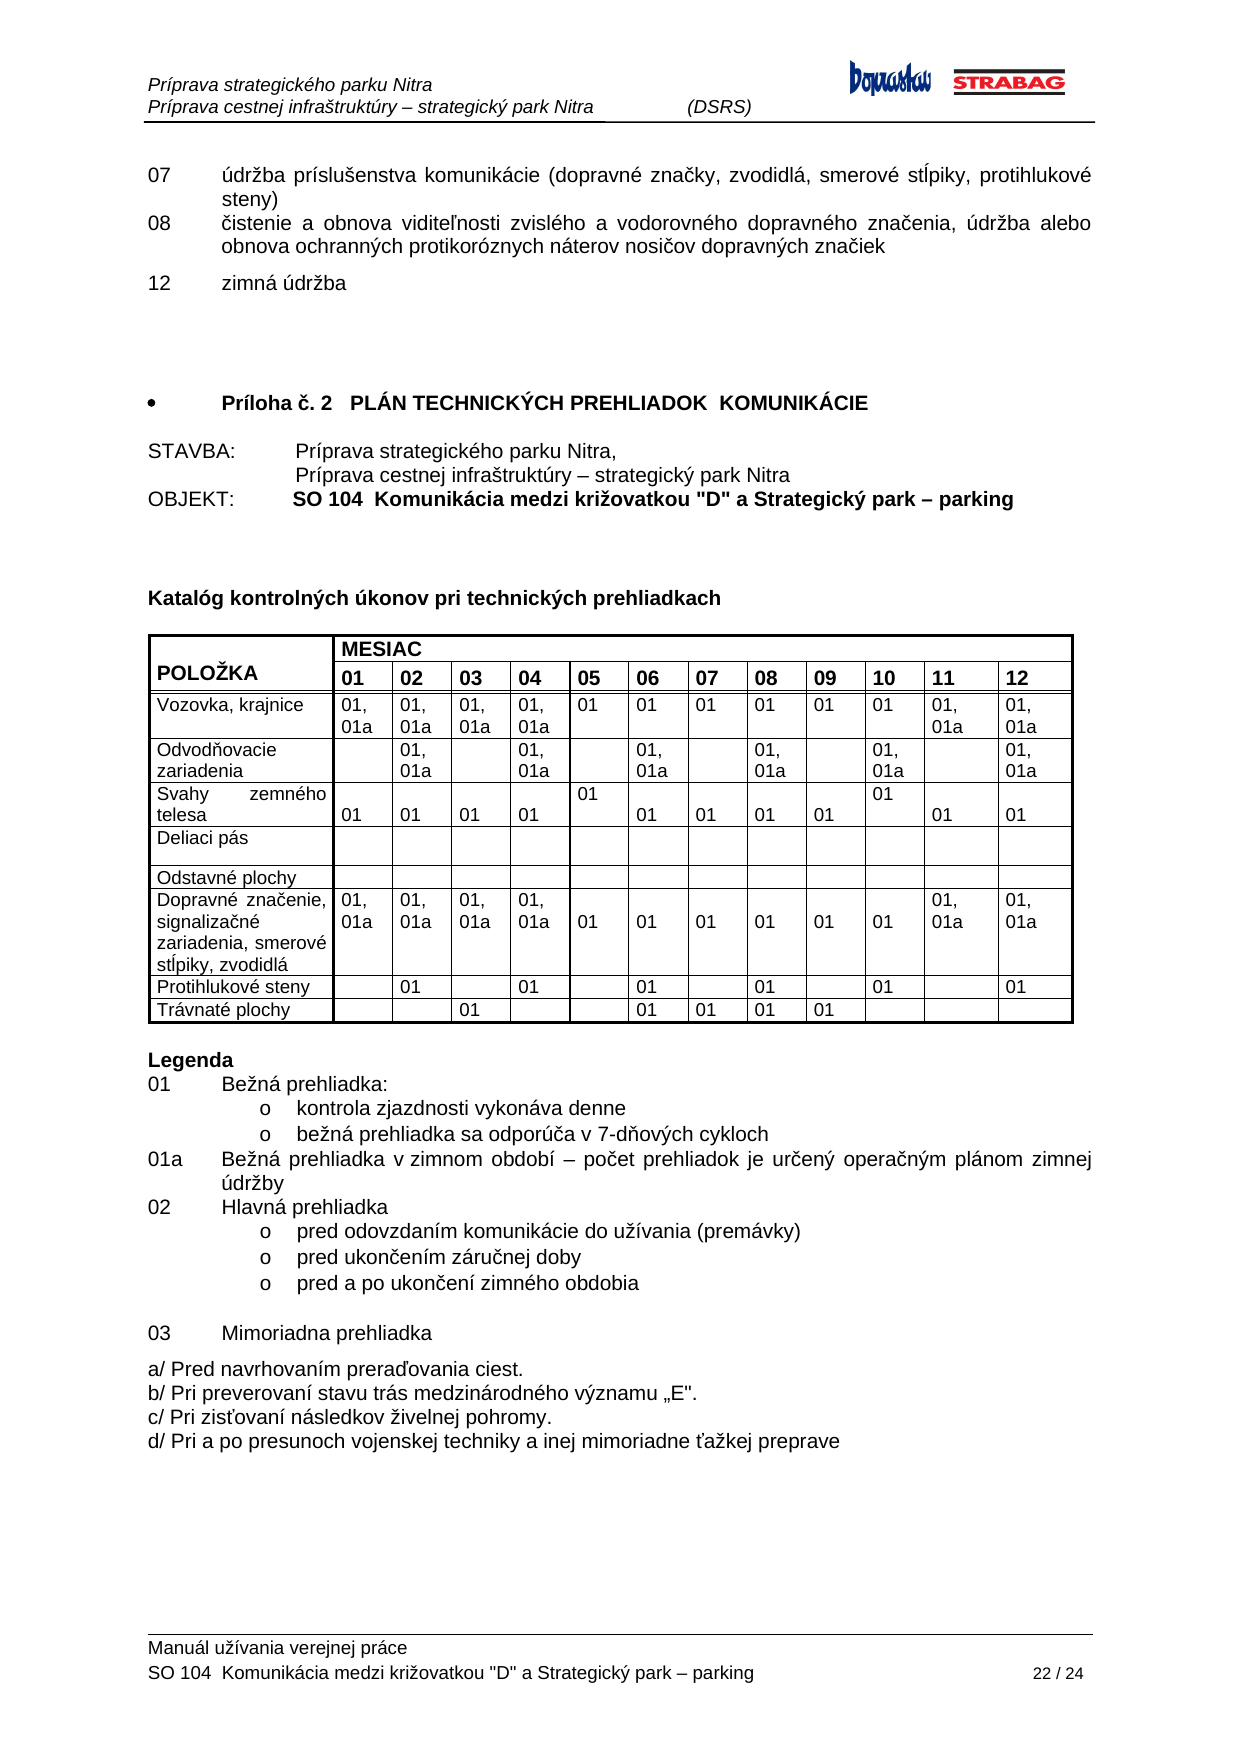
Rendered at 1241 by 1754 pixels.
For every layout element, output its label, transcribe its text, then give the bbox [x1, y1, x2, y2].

table_cell 01 [999, 783, 1071, 826]
table_cell 01 [689, 889, 747, 975]
table_cell 01, 01a [925, 889, 998, 975]
table_cell Odstavné plochy [151, 866, 332, 888]
table_cell 03 [452, 662, 510, 689]
table_cell [393, 827, 451, 865]
table_cell [925, 827, 998, 865]
table_cell 01 [866, 783, 924, 826]
list kontrola zjazdnosti vykonáva denne [259, 1096, 1093, 1121]
table_cell 06 [629, 662, 688, 689]
table_cell 01 [925, 783, 998, 826]
table_cell 04 [511, 662, 569, 689]
text STAVBA: Príprava strategického parku Nitra, [148, 439, 1093, 463]
table_cell Trávnaté plochy [151, 999, 332, 1021]
table_cell [689, 976, 747, 998]
picture [949, 66, 1065, 95]
text 02 Hlavná prehliadka [148, 1195, 1093, 1219]
table_cell [866, 999, 924, 1021]
text Katalóg kontrolných úkonov pri technických prehliadkach [148, 586, 1093, 610]
table_cell 01 [629, 976, 688, 998]
table_cell 01 [866, 694, 924, 737]
text 01 Bežná prehliadka: [148, 1072, 1093, 1096]
table_cell 12 [999, 662, 1071, 689]
table_cell [452, 827, 510, 865]
table_cell [807, 976, 865, 998]
table_cell 01, 01a [393, 889, 451, 975]
table_cell 01 [393, 976, 451, 998]
text Legenda [148, 1048, 1093, 1072]
table_cell 01, 01a [999, 694, 1071, 737]
table_cell 01, 01a [925, 694, 998, 737]
table_cell 01 [689, 783, 747, 826]
text 12 zimná údržba [148, 271, 1093, 295]
table_cell 01 [748, 976, 806, 998]
table_cell [335, 999, 392, 1021]
picture [849, 60, 931, 95]
table_cell 01 [452, 783, 510, 826]
table_cell 01, 01a [335, 694, 392, 737]
table_cell 01 [748, 783, 806, 826]
table_cell Odvodňovacie zariadenia [151, 739, 332, 782]
table_cell Protihlukové steny [151, 976, 332, 998]
table_cell [866, 866, 924, 888]
list pred a po ukončení zimného obdobia [259, 1271, 1093, 1297]
table_cell 05 [571, 662, 628, 689]
table_cell [925, 866, 998, 888]
table_cell [393, 999, 451, 1021]
table_cell [999, 866, 1071, 888]
table_cell [452, 739, 510, 782]
text c/ Pri zisťovaní následkov živelnej pohromy. [148, 1405, 1093, 1429]
text b/ Pri preverovaní stavu trás medzinárodného významu „E". [148, 1381, 1093, 1405]
text 07 údržba príslušenstva komunikácie (dopravné značky, zvodidlá, smerové stĺpiky, protihlukové steny) [148, 162, 1093, 210]
table_cell [689, 739, 747, 782]
table_cell 01, 01a [511, 694, 569, 737]
table_cell 01 [629, 694, 688, 737]
table_cell [925, 739, 998, 782]
table_cell [335, 976, 392, 998]
table_cell 10 [866, 662, 924, 689]
table_cell [511, 999, 569, 1021]
table_cell [629, 866, 688, 888]
table_cell 01 [335, 783, 392, 826]
table_cell 01 [571, 694, 628, 737]
table_cell 01, 01a [452, 889, 510, 975]
table_cell 01 [807, 783, 865, 826]
table_cell [748, 827, 806, 865]
table_cell [571, 827, 628, 865]
text d/ Pri a po presunoch vojenskej techniky a inej mimoriadne ťažkej preprave [148, 1429, 1093, 1453]
table_cell [335, 827, 392, 865]
text 03 Mimoriadna prehliadka [148, 1321, 1093, 1344]
table_cell 02 [393, 662, 451, 689]
list pred odovzdaním komunikácie do užívania (premávky) [259, 1219, 1093, 1245]
table_cell 01, 01a [511, 889, 569, 975]
table_cell 01 [335, 662, 392, 689]
table_cell 01, 01a [866, 739, 924, 782]
table_cell [571, 976, 628, 998]
table_cell [452, 866, 510, 888]
table_cell 01 [807, 694, 865, 737]
table_cell Deliaci pás [151, 827, 332, 865]
table_cell Vozovka, krajnice [151, 694, 332, 737]
table_cell Dopravné značenie, signalizačné zariadenia, smerové stĺpiky, zvodidlá [151, 889, 332, 975]
table_cell 01, 01a [335, 889, 392, 975]
table_cell 01 [629, 783, 688, 826]
table_cell 01 [629, 999, 688, 1021]
table_cell [748, 866, 806, 888]
table_cell 07 [689, 662, 747, 689]
table_cell 01, 01a [393, 739, 451, 782]
table_cell 01 [571, 889, 628, 975]
table_cell 01 [999, 976, 1071, 998]
table_cell 11 [925, 662, 998, 689]
table_cell [452, 976, 510, 998]
table_cell [999, 999, 1071, 1021]
table_cell 01 [393, 783, 451, 826]
table_cell [689, 866, 747, 888]
table_cell 01, 01a [452, 694, 510, 737]
table_cell [925, 999, 998, 1021]
table_cell 01, 01a [393, 694, 451, 737]
table_cell 01 [689, 999, 747, 1021]
table_cell 08 [748, 662, 806, 689]
table_cell [571, 999, 628, 1021]
text OBJEKT: SO 104 Komunikácia medzi križovatkou "D" a Strategický park – parking [148, 487, 1093, 511]
text 08 čistenie a obnova viditeľnosti zvislého a vodorovného dopravného značenia, údržba alebo obnova ochranných protikoróznych náterov nosičov dopravných značiek [148, 210, 1093, 258]
table_cell 01 [452, 999, 510, 1021]
table_cell [511, 866, 569, 888]
table_cell 09 [807, 662, 865, 689]
table_cell 01 [807, 999, 865, 1021]
list pred ukončením záručnej doby [259, 1245, 1093, 1271]
table_cell [807, 866, 865, 888]
table_cell 01 [511, 976, 569, 998]
table_cell [629, 827, 688, 865]
text a/ Pred navrhovaním preraďovania ciest. [148, 1357, 1093, 1381]
text Príprava cestnej infraštruktúry – strategický park Nitra [221, 463, 1093, 487]
table_cell [807, 739, 865, 782]
table_cell 01 [866, 889, 924, 975]
table_cell [807, 827, 865, 865]
table_cell 01 [748, 694, 806, 737]
table_header MESIAC [335, 637, 1071, 661]
table_cell [571, 866, 628, 888]
table_cell [335, 866, 392, 888]
table_cell 01, 01a [511, 739, 569, 782]
table_cell Svahy zemného telesa [151, 783, 332, 826]
text 01a Bežná prehliadka v zimnom období – počet prehliadok je určený operačným plánom zimnej údržby [148, 1147, 1093, 1195]
table_cell 01 [807, 889, 865, 975]
table_header POLOŽKA [151, 637, 332, 689]
list Príloha č. 2 PLÁN TECHNICKÝCH PREHLIADOK KOMUNIKÁCIE [148, 391, 1093, 415]
table_cell [925, 976, 998, 998]
table_cell [335, 739, 392, 782]
table_cell 01 [511, 783, 569, 826]
table_cell [571, 739, 628, 782]
table_cell 01, 01a [629, 739, 688, 782]
table_cell 01 [748, 999, 806, 1021]
table_cell [866, 827, 924, 865]
table_cell [689, 827, 747, 865]
table_cell 01 [571, 783, 628, 826]
table_cell [393, 866, 451, 888]
table_cell 01 [748, 889, 806, 975]
table_cell 01, 01a [999, 889, 1071, 975]
table_cell 01 [866, 976, 924, 998]
list bežná prehliadka sa odporúča v 7-dňových cykloch [259, 1121, 1093, 1147]
table_cell 01 [689, 694, 747, 737]
table_cell 01, 01a [999, 739, 1071, 782]
table_cell 01, 01a [748, 739, 806, 782]
table_cell 01 [629, 889, 688, 975]
table_cell [511, 827, 569, 865]
table_cell [999, 827, 1071, 865]
